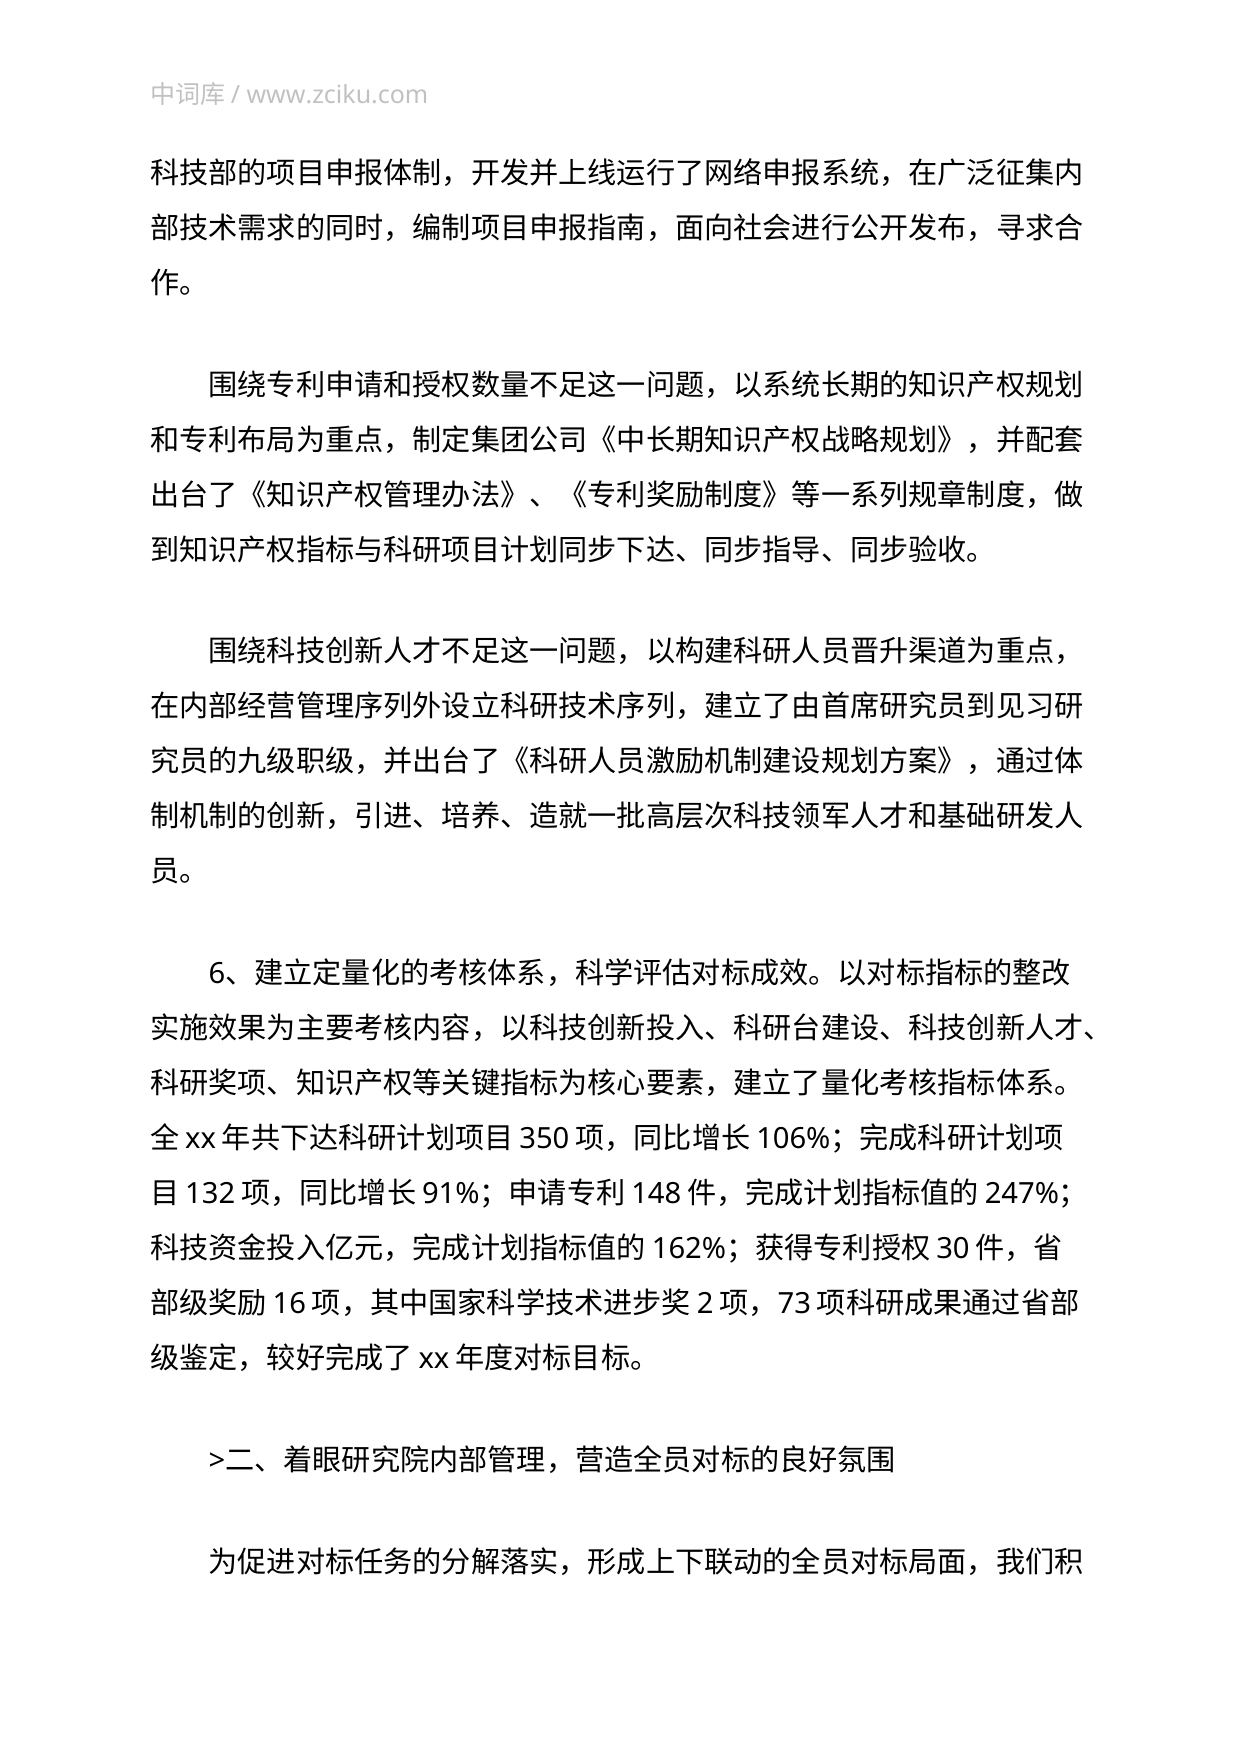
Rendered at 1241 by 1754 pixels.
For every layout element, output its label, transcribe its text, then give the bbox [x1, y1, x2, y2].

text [150, 1538, 1090, 1580]
text >二、着眼研究院内部管理，营造全员对标的良好氛围 [150, 1436, 1090, 1478]
text 围绕专利申请和授权数量不足这一问题，以系统长期的知识产权规划和专利布局为重点，制定集团公司《中长期知识产权战略规划》，并配套出台了《知识产权管理办法》、《专利奖励制度》等一系列规章制度，做到知识产权指标与科研项目计划同步下达、同步指导、同步验收。 [150, 362, 1090, 568]
text 围绕科技创新人才不足这一问题，以构建科研人员晋升渠道为重点，在内部经营管理序列外设立科研技术序列，建立了由首席研究员到见习研究员的九级职级，并出台了《科研人员激励机制建设规划方案》，通过体制机制的创新，引进、培养、造就一批高层次科技领军人才和基础研发人员。 [150, 628, 1090, 890]
text 6、建立定量化的考核体系，科学评估对标成效。以对标指标的整改实施效果为主要考核内容，以科技创新投入、科研台建设、科技创新人才、科研奖项、知识产权等关键指标为核心要素，建立了量化考核指标体系。全xx年共下达科研计划项目350项，同比增长106%；完成科研计划项目132项，同比增长91%；申请专利148件，完成计划指标值的247%；科技资金投入亿元，完成计划指标值的162%；获得专利授权30件，省部级奖励16项，其中国家科学技术进步奖2项，73项科研成果通过省部级鉴定，较好完成了xx年度对标目标。 [150, 949, 1090, 1377]
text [150, 150, 1090, 302]
